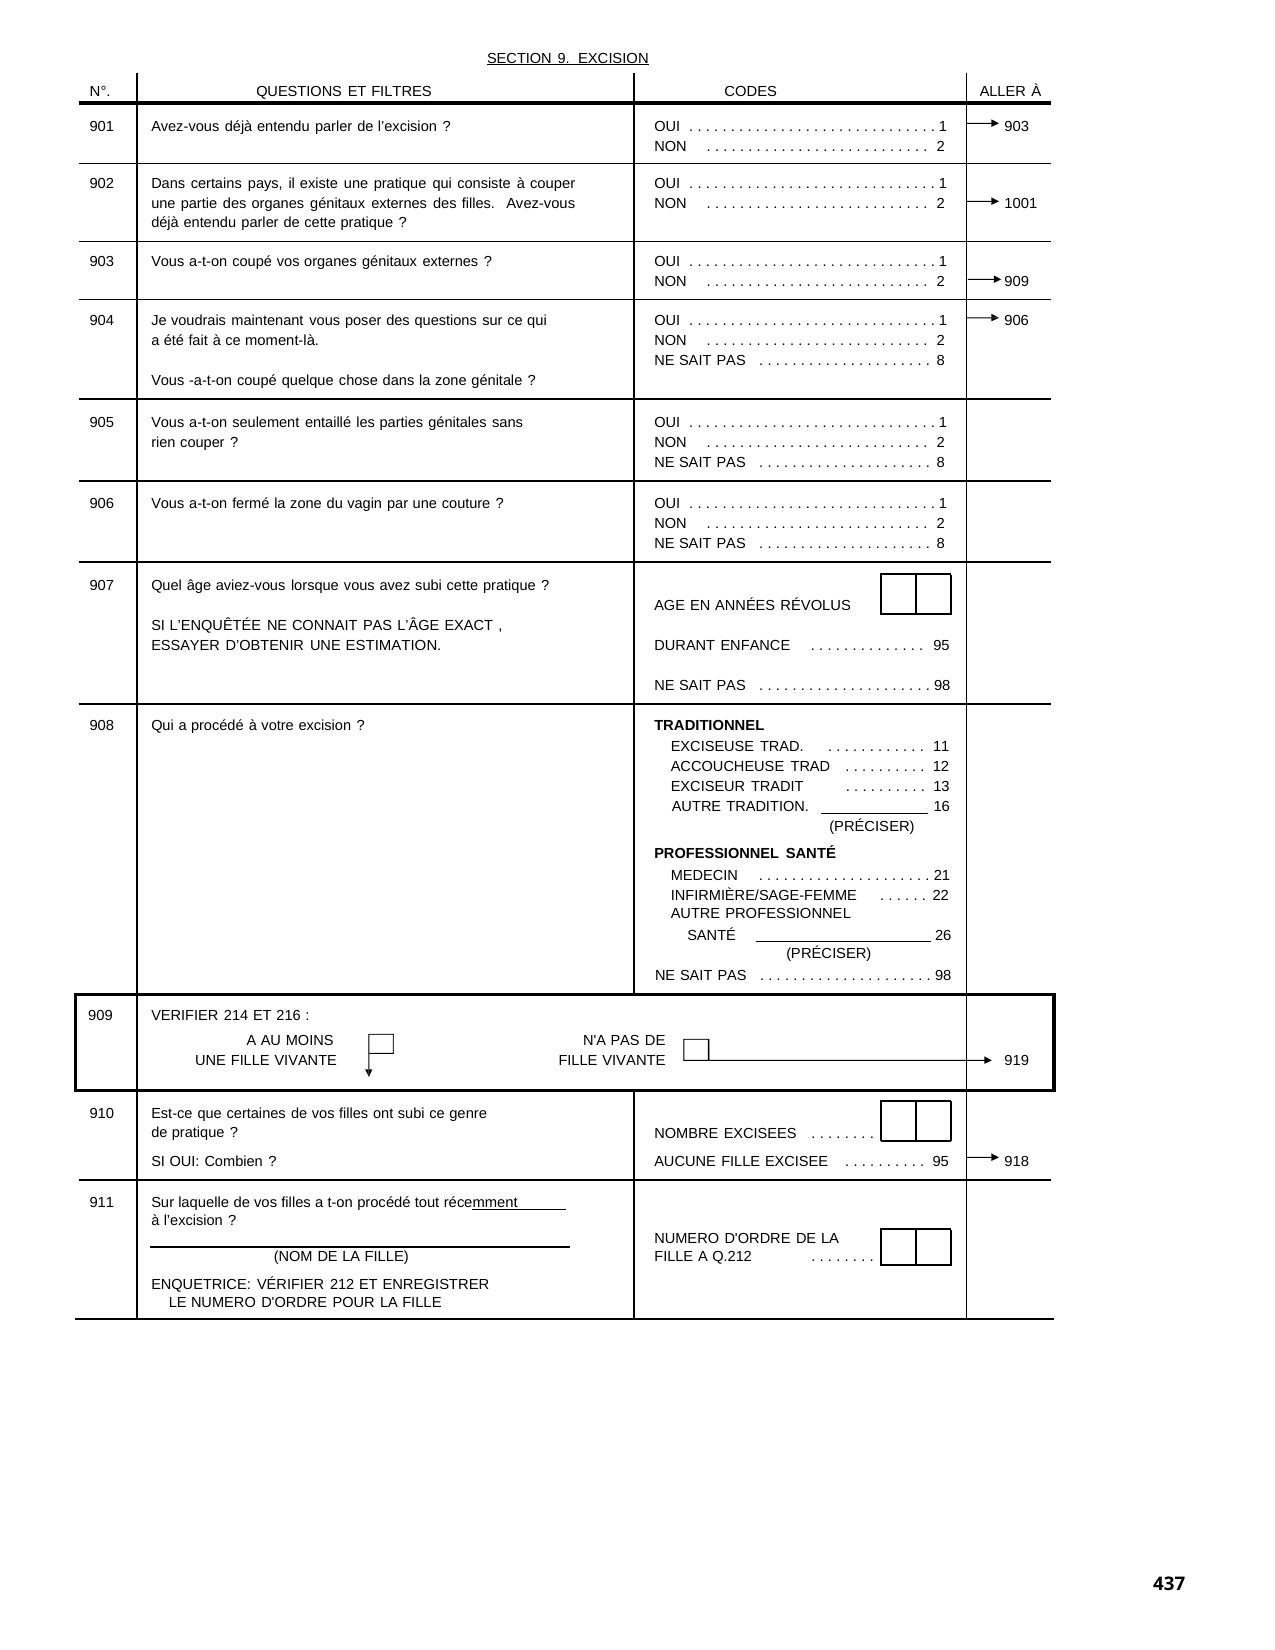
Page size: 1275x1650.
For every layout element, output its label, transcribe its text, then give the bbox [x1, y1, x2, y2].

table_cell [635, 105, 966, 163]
text SECTION 9. EXCISION [483, 50, 653, 66]
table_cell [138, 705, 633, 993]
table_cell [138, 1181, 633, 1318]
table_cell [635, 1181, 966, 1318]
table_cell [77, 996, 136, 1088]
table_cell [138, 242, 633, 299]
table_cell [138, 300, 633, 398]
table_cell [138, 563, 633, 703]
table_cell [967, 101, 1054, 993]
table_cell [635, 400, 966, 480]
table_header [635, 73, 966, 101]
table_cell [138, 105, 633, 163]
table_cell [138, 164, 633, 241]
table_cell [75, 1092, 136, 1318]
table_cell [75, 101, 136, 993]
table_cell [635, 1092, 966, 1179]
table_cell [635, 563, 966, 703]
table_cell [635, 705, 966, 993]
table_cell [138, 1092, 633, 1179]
text 437 [64, 1570, 1185, 1596]
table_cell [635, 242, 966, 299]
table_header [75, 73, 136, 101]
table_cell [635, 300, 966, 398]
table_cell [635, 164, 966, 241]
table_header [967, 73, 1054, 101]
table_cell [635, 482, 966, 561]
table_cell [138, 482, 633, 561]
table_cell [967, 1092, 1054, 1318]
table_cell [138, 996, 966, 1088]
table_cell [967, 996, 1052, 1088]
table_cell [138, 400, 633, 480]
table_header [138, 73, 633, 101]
